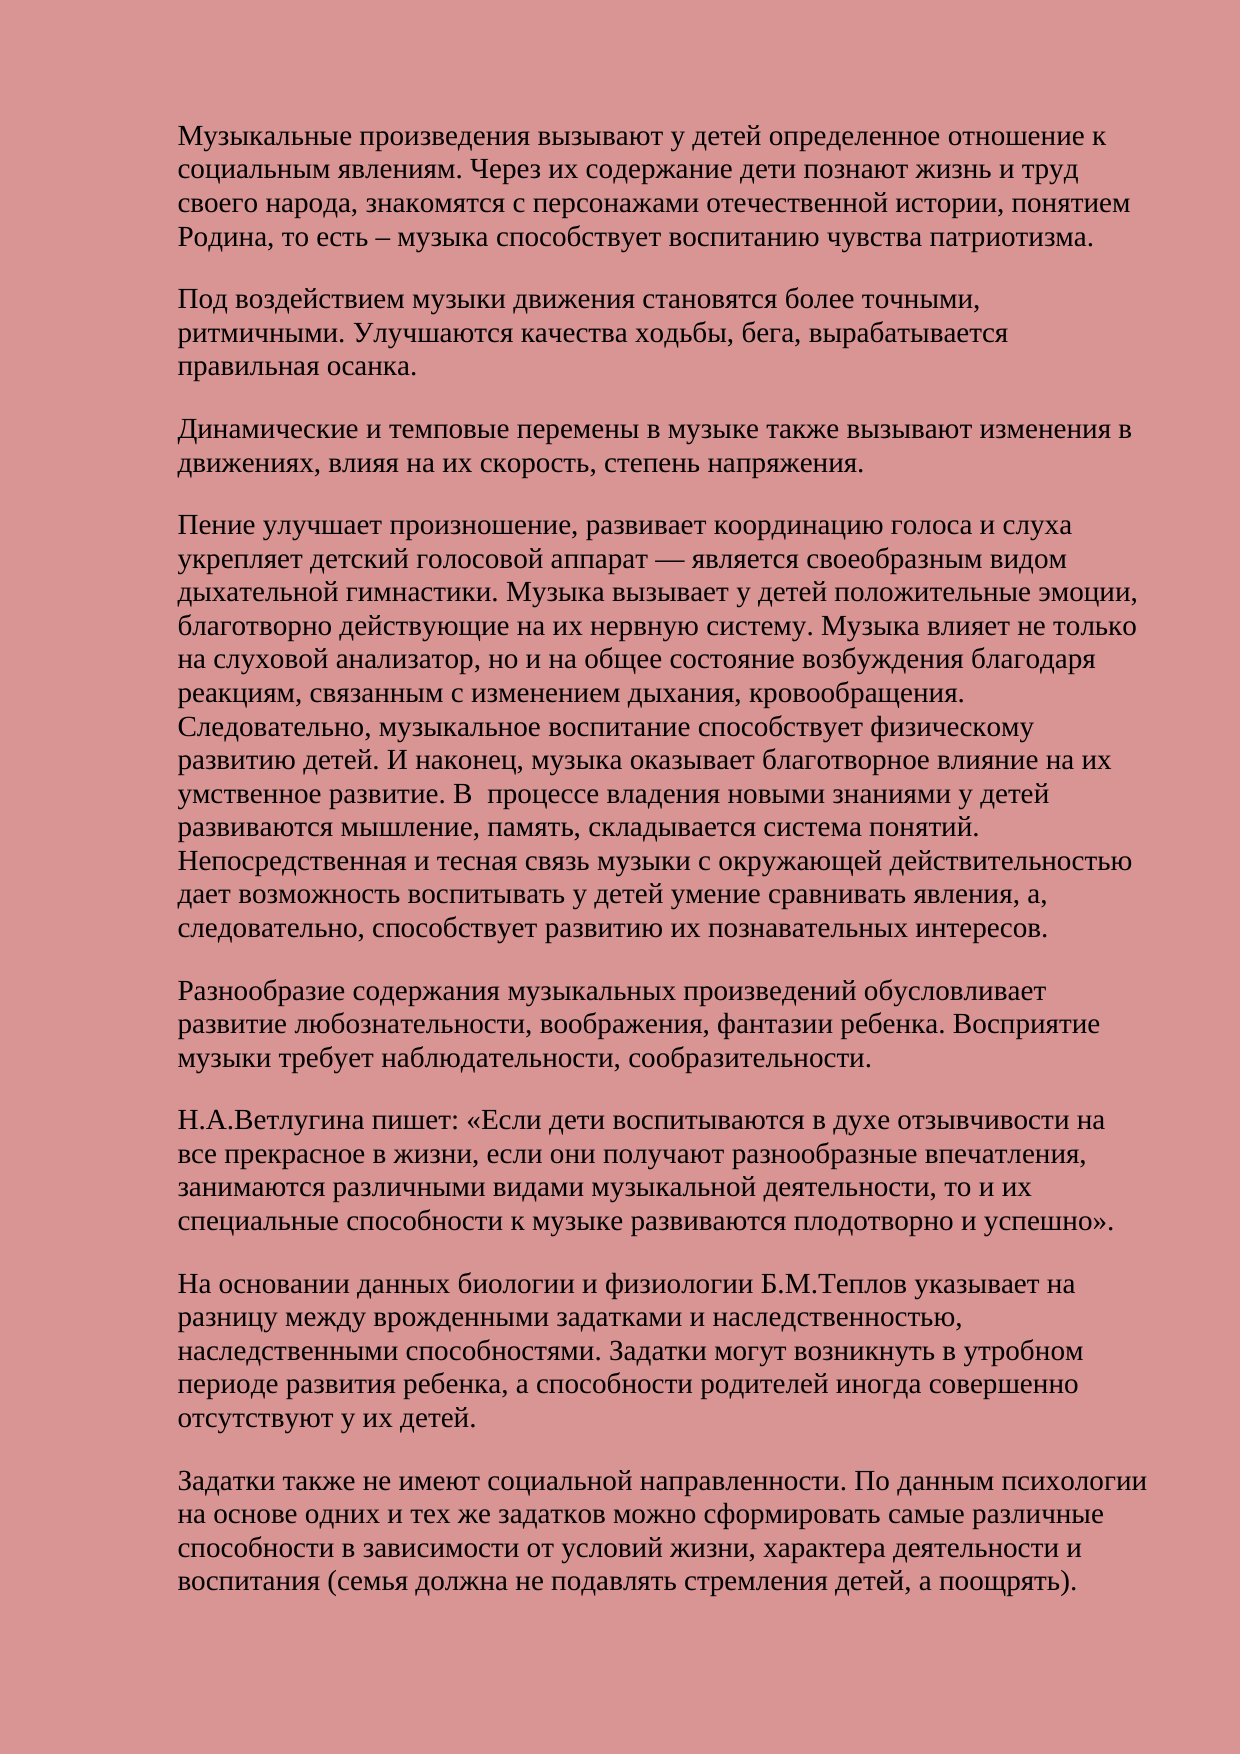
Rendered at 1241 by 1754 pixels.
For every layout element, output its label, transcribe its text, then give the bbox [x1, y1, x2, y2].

text Под воздействием музыки движения становятся более точными, ритмичными. Улучшаются качества ходьбы, бега, вырабатывается правильная осанка. [177, 281, 1152, 382]
text Задатки также не имеют социальной направленности. По данным психологии на основе одних и тех же задатков можно сформировать самые различные способности в зависимости от условий жизни, характера деятельности и воспитания (семья должна не подавлять стремления детей, а поощрять). [177, 1463, 1152, 1597]
text Пение улучшает произношение, развивает координацию голоса и слуха укрепляет детский голосовой аппарат — является своеобразным видом дыхательной гимнастики. Музыка вызывает у детей положительные эмоции, благотворно действующие на их нервную систему. Музыка влияет не только на слуховой анализатор, но и на общее состояние возбуждения благодаря реакциям, связанным с изменением дыхания, кровообращения. Следовательно, музыкальное воспитание способствует физическому развитию детей. И наконец, музыка оказывает благотворное влияние на их умственное развитие. В процессе владения новыми знаниями у детей развиваются мышление, память, складывается система понятий. Непосредственная и тесная связь музыки с окружающей действительностью дает возможность воспитывать у детей умение сравнивать явления, а, следовательно, способствует развитию их познавательных интересов. [177, 507, 1152, 943]
text Музыкальные произведения вызывают у детей определенное отношение к социальным явлениям. Через их содержание дети познают жизнь и труд своего народа, знакомятся с персонажами отечественной истории, понятием Родина, то есть – музыка способствует воспитанию чувства патриотизма. [177, 118, 1152, 252]
text Н.А.Ветлугина пишет: «Если дети воспитываются в духе отзывчивости на все прекрасное в жизни, если они получают разнообразные впечатления, занимаются различными видами музыкальной деятельности, то и их специальные способности к музыке развиваются плодотворно и успешно». [177, 1102, 1152, 1237]
text Разнообразие содержания музыкальных произведений обусловливает развитие любознательности, воображения, фантазии ребенка. Восприятие музыки требует наблюдательности, сообразительности. [177, 973, 1152, 1073]
text Динамические и темповые перемены в музыке также вызывают изменения в движениях, влияя на их скорость, степень напряжения. [177, 411, 1152, 478]
text На основании данных биологии и физиологии Б.М.Теплов указывает на разницу между врожденными задатками и наследственностью, наследственными способностями. Задатки могут возникнуть в утробном периоде развития ребенка, а способности родителей иногда совершенно отсутствуют у их детей. [177, 1266, 1152, 1433]
